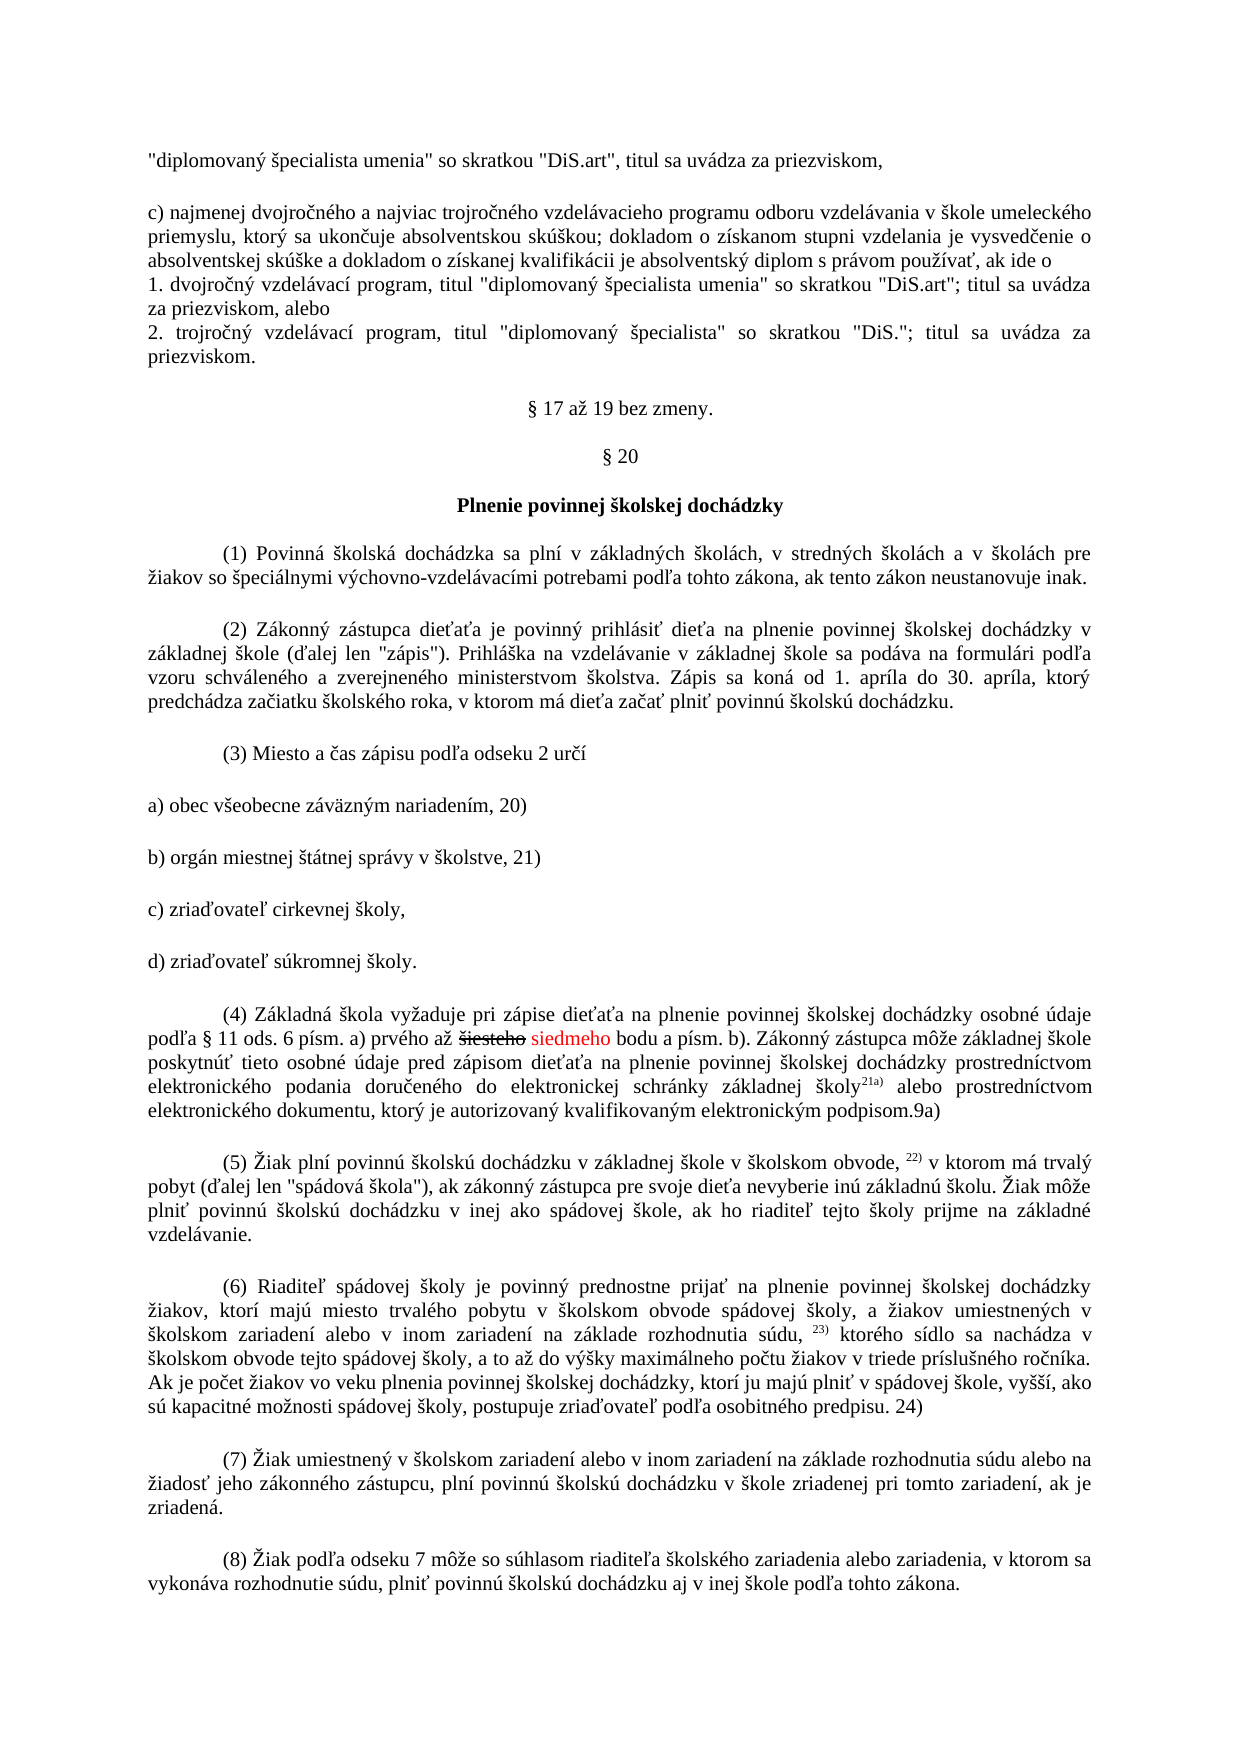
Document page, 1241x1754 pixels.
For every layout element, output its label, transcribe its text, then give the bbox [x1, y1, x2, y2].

text § 20 [148, 444, 1092, 468]
text c) najmenej dvojročného a najviac trojročného vzdelávacieho programu odboru vzdelávania v škole umeleckého priemyslu, ktorý sa ukončuje absolventskou skúškou; dokladom o získanom stupni vzdelania je vysvedčenie o absolventskej skúške a dokladom o získanej kvalifikácii je absolventský diplom s právom používať, ak ide o [148, 200, 1092, 272]
text (2) Zákonný zástupca dieťaťa je povinný prihlásiť dieťa na plnenie povinnej školskej dochádzky v základnej škole (ďalej len "zápis"). Prihláška na vzdelávanie v základnej škole sa podáva na formulári podľa vzoru schváleného a zverejneného ministerstvom školstva. Zápis sa koná od 1. apríla do 30. apríla, ktorý predchádza začiatku školského roka, v ktorom má dieťa začať plniť povinnú školskú dochádzku. [148, 617, 1092, 713]
text a) obec všeobecne záväzným nariadením, 20) [148, 793, 1092, 817]
text § 17 až 19 bez zmeny. [148, 396, 1092, 420]
text 2. trojročný vzdelávací program, titul "diplomovaný špecialista" so skratkou "DiS."; titul sa uvádza za priezviskom. [148, 320, 1092, 368]
text b) orgán miestnej štátnej správy v školstve, 21) [148, 845, 1092, 869]
text 1. dvojročný vzdelávací program, titul "diplomovaný špecialista umenia" so skratkou "DiS.art"; titul sa uvádza za priezviskom, alebo [148, 272, 1092, 320]
text (3) Miesto a čas zápisu podľa odseku 2 určí [148, 741, 1092, 765]
text (5) Žiak plní povinnú školskú dochádzku v základnej škole v školskom obvode, 22) v ktorom má trvalý pobyt (ďalej len "spádová škola"), ak zákonný zástupca pre svoje dieťa nevyberie inú základnú školu. Žiak môže plniť povinnú školskú dochádzku v inej ako spádovej škole, ak ho riaditeľ tejto školy prijme na základné vzdelávanie. [148, 1150, 1092, 1246]
text (4) Základná škola vyžaduje pri zápise dieťaťa na plnenie povinnej školskej dochádzky osobné údaje podľa § 11 ods. 6 písm. a) prvého až šiesteho siedmeho bodu a písm. b). Zákonný zástupca môže základnej škole poskytnúť tieto osobné údaje pred zápisom dieťaťa na plnenie povinnej školskej dochádzky prostredníctvom elektronického podania doručeného do elektronickej schránky základnej školy21a) alebo prostredníctvom elektronického dokumentu, ktorý je autorizovaný kvalifikovaným elektronickým podpisom.9a) [148, 1001, 1092, 1122]
text c) zriaďovateľ cirkevnej školy, [148, 897, 1092, 921]
text (1) Povinná školská dochádzka sa plní v základných školách, v stredných školách a v školách pre žiakov so špeciálnymi výchovno-vzdelávacími potrebami podľa tohto zákona, ak tento zákon neustanovuje inak. [148, 541, 1092, 589]
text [148, 148, 1092, 172]
text (7) Žiak umiestnený v školskom zariadení alebo v inom zariadení na základe rozhodnutia súdu alebo na žiadosť jeho zákonného zástupcu, plní povinnú školskú dochádzku v škole zriadenej pri tomto zariadení, ak je zriadená. [148, 1446, 1092, 1519]
text d) zriaďovateľ súkromnej školy. [148, 949, 1092, 973]
text (8) Žiak podľa odseku 7 môže so súhlasom riaditeľa školského zariadenia alebo zariadenia, v ktorom sa vykonáva rozhodnutie súdu, plniť povinnú školskú dochádzku aj v inej škole podľa tohto zákona. [148, 1547, 1092, 1595]
text (6) Riaditeľ spádovej školy je povinný prednostne prijať na plnenie povinnej školskej dochádzky žiakov, ktorí majú miesto trvalého pobytu v školskom obvode spádovej školy, a žiakov umiestnených v školskom zariadení alebo v inom zariadení na základe rozhodnutia súdu, 23) ktorého sídlo sa nachádza v školskom obvode tejto spádovej školy, a to až do výšky maximálneho počtu žiakov v triede príslušného ročníka. Ak je počet žiakov vo veku plnenia povinnej školskej dochádzky, ktorí ju majú plniť v spádovej škole, vyšší, ako sú kapacitné možnosti spádovej školy, postupuje zriaďovateľ podľa osobitného predpisu. 24) [148, 1274, 1092, 1418]
text Plnenie povinnej školskej dochádzky [148, 492, 1092, 517]
